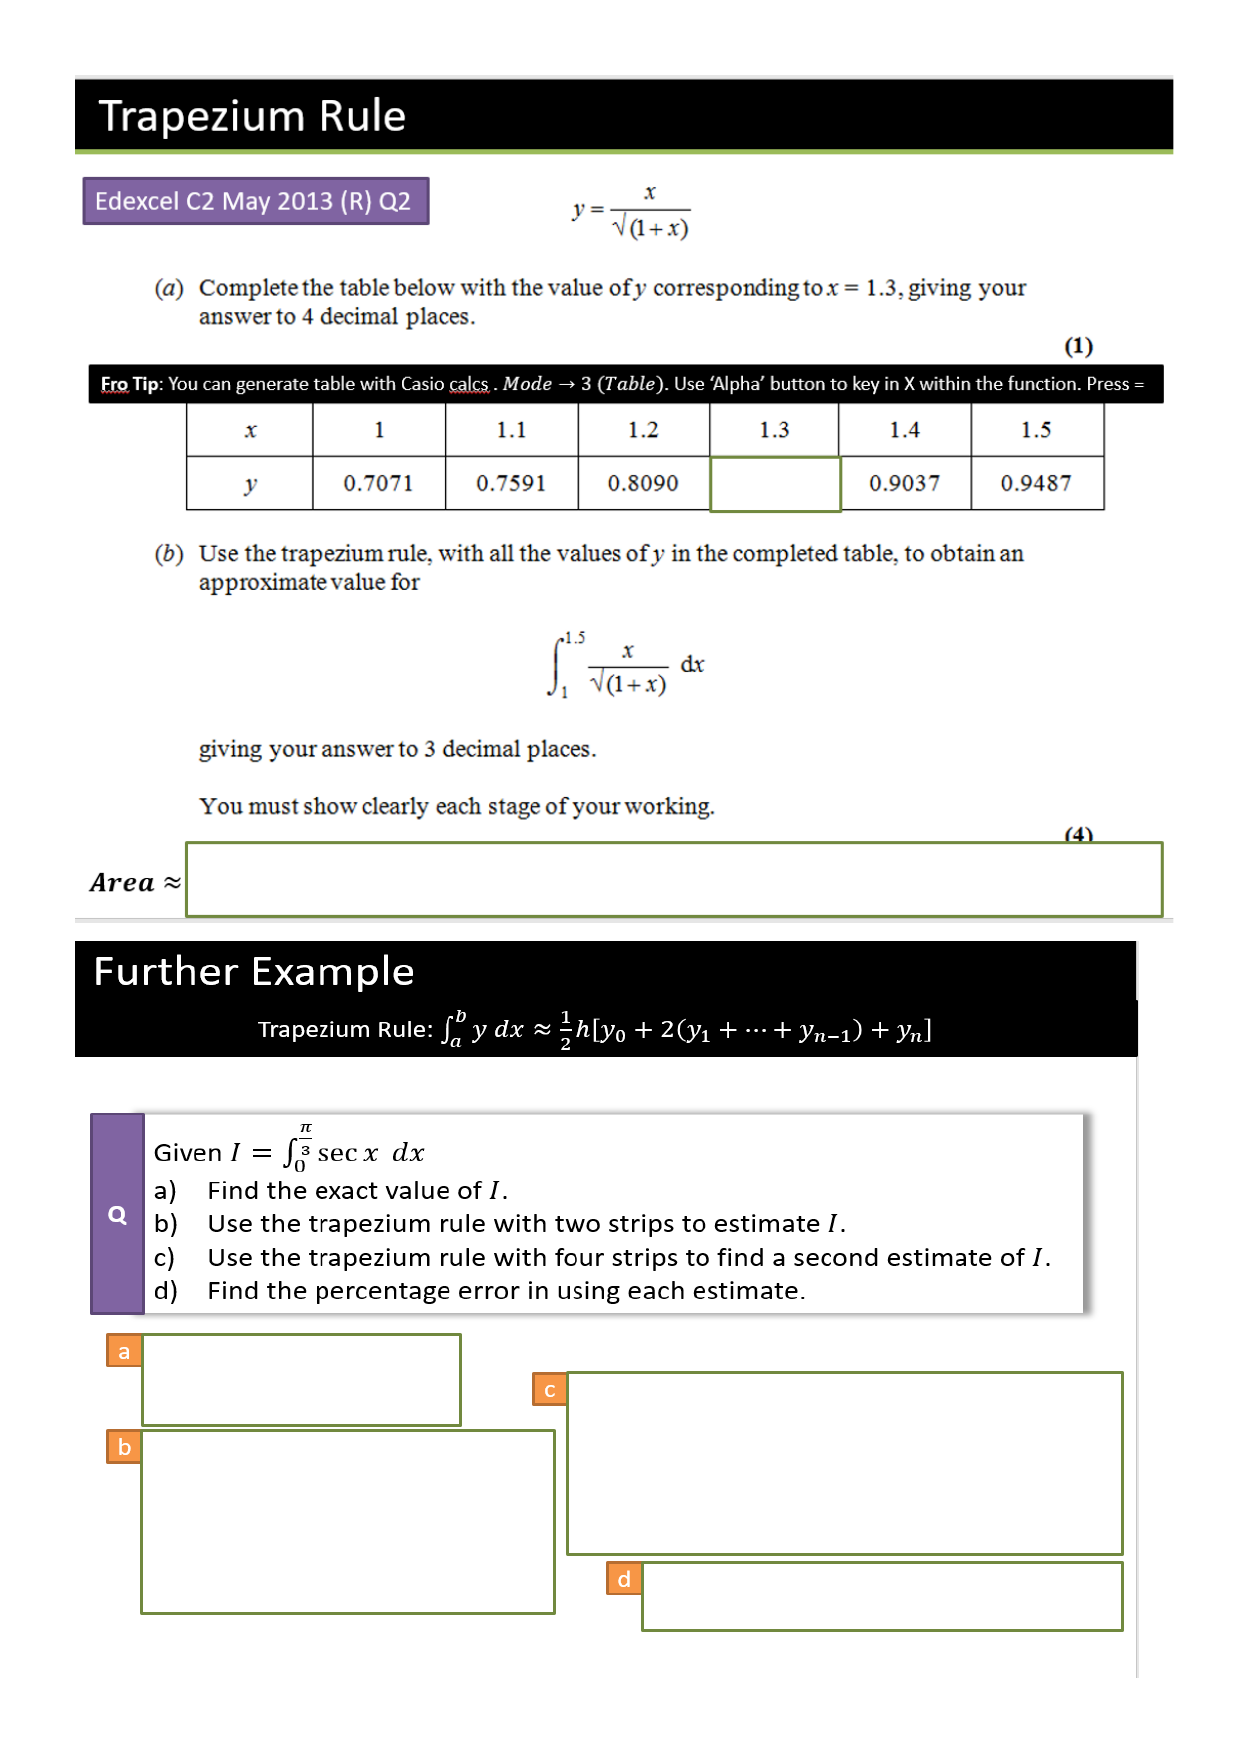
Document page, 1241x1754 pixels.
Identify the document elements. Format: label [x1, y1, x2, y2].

picture [75, 75, 1174, 923]
picture [75, 941, 1139, 1678]
